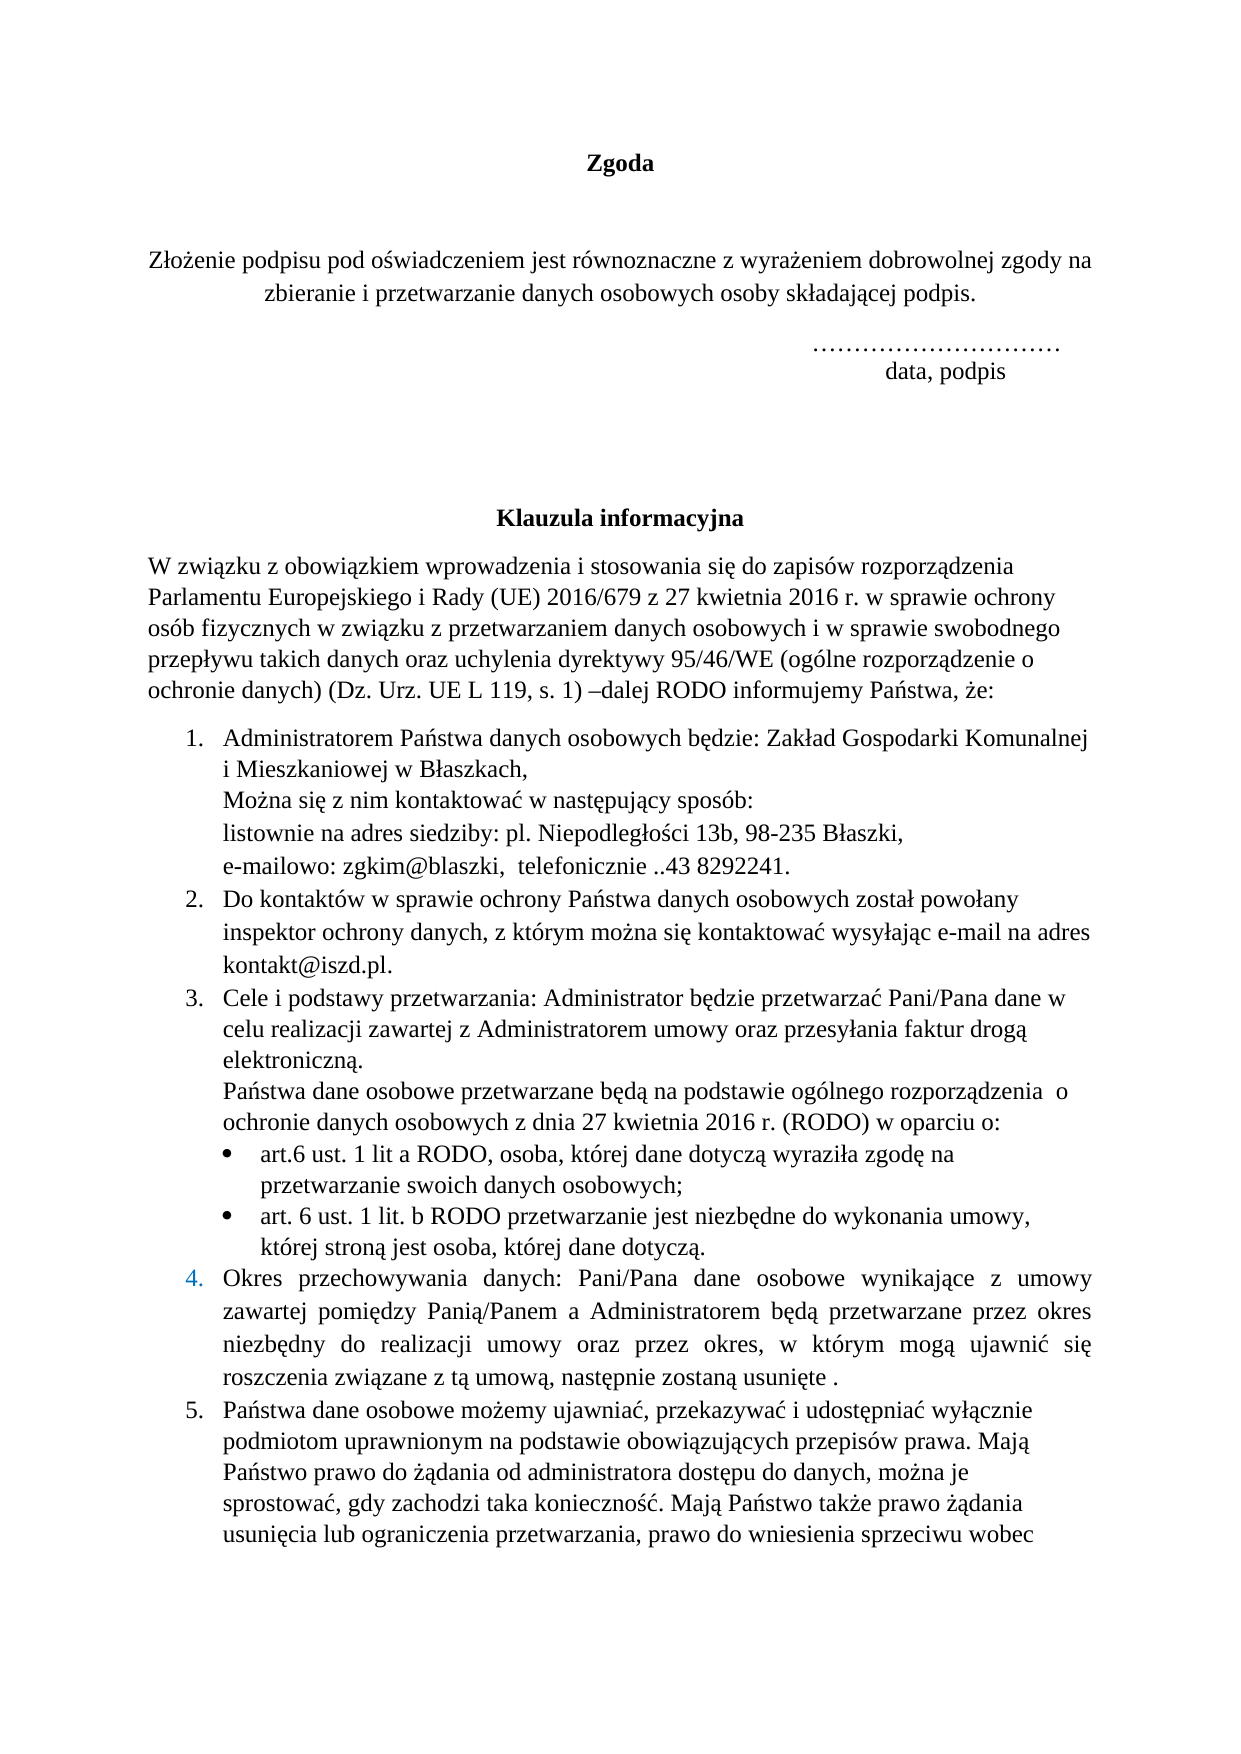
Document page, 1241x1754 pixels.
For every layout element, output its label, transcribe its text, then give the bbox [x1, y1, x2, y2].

list Do kontaktów w sprawie ochrony Państwa danych osobowych został powołany inspektor ochrony danych, z którym można się kontaktować wysyłając e-mail na adres kontakt@iszd.pl. [185, 884, 1093, 979]
list art.6 ust. 1 lit a RODO, osoba, której dane dotyczą wyraziła zgodę na przetwarzanie swoich danych osobowych; [223, 1139, 1093, 1199]
text Klauzula informacyjna [148, 503, 1093, 532]
list Okres przechowywania danych: Pani/Pana dane osobowe wynikające z umowy zawartej pomiędzy Panią/Panem a Administratorem będą przetwarzane przez okres niezbędny do realizacji umowy oraz przez okres, w którym mogą ujawnić się roszczenia związane z tą umową, następnie zostaną usunięte . [185, 1263, 1093, 1391]
list e-mailowo: zgkim@blaszki, telefonicznie ..43 8292241. [223, 851, 1093, 880]
list Można się z nim kontaktować w następujący sposób: [223, 785, 1093, 814]
text Złożenie podpisu pod oświadczeniem jest równoznaczne z wyrażeniem dobrowolnej zgody na zbieranie i przetwarzanie danych osobowych osoby składającej podpis. [148, 245, 1093, 307]
text ………………………… [738, 328, 1093, 356]
text Zgoda [148, 148, 1093, 176]
list Administratorem Państwa danych osobowych będzie: Zakład Gospodarki Komunalnej i Mieszkaniowej w Błaszkach, [185, 723, 1093, 783]
text W związku z obowiązkiem wprowadzenia i stosowania się do zapisów rozporządzenia Parlamentu Europejskiego i Rady (UE) 2016/679 z 27 kwietnia 2016 r. w sprawie ochrony osób fizycznych w związku z przetwarzaniem danych osobowych i w sprawie swobodnego przepływu takich danych oraz uchylenia dyrektywy 95/46/WE (ogólne rozporządzenie o ochronie danych) (Dz. Urz. UE L 119, s. 1) –dalej RODO informujemy Państwa, że: [148, 551, 1093, 704]
text data, podpis [811, 356, 1093, 385]
list Cele i podstawy przetwarzania: Administrator będzie przetwarzać Pani/Pana dane w celu realizacji zawartej z Administratorem umowy oraz przesyłania faktur drogą elektroniczną. [185, 983, 1093, 1074]
list listownie na adres siedziby: pl. Niepodległości 13b, 98-235 Błaszki, [223, 818, 1093, 847]
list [185, 1395, 1093, 1548]
list Państwa dane osobowe przetwarzane będą na podstawie ogólnego rozporządzenia o ochronie danych osobowych z dnia 27 kwietnia 2016 r. (RODO) w oparciu o: [223, 1076, 1093, 1137]
list art. 6 ust. 1 lit. b RODO przetwarzanie jest niezbędne do wykonania umowy, której stroną jest osoba, której dane dotyczą. [223, 1201, 1093, 1261]
